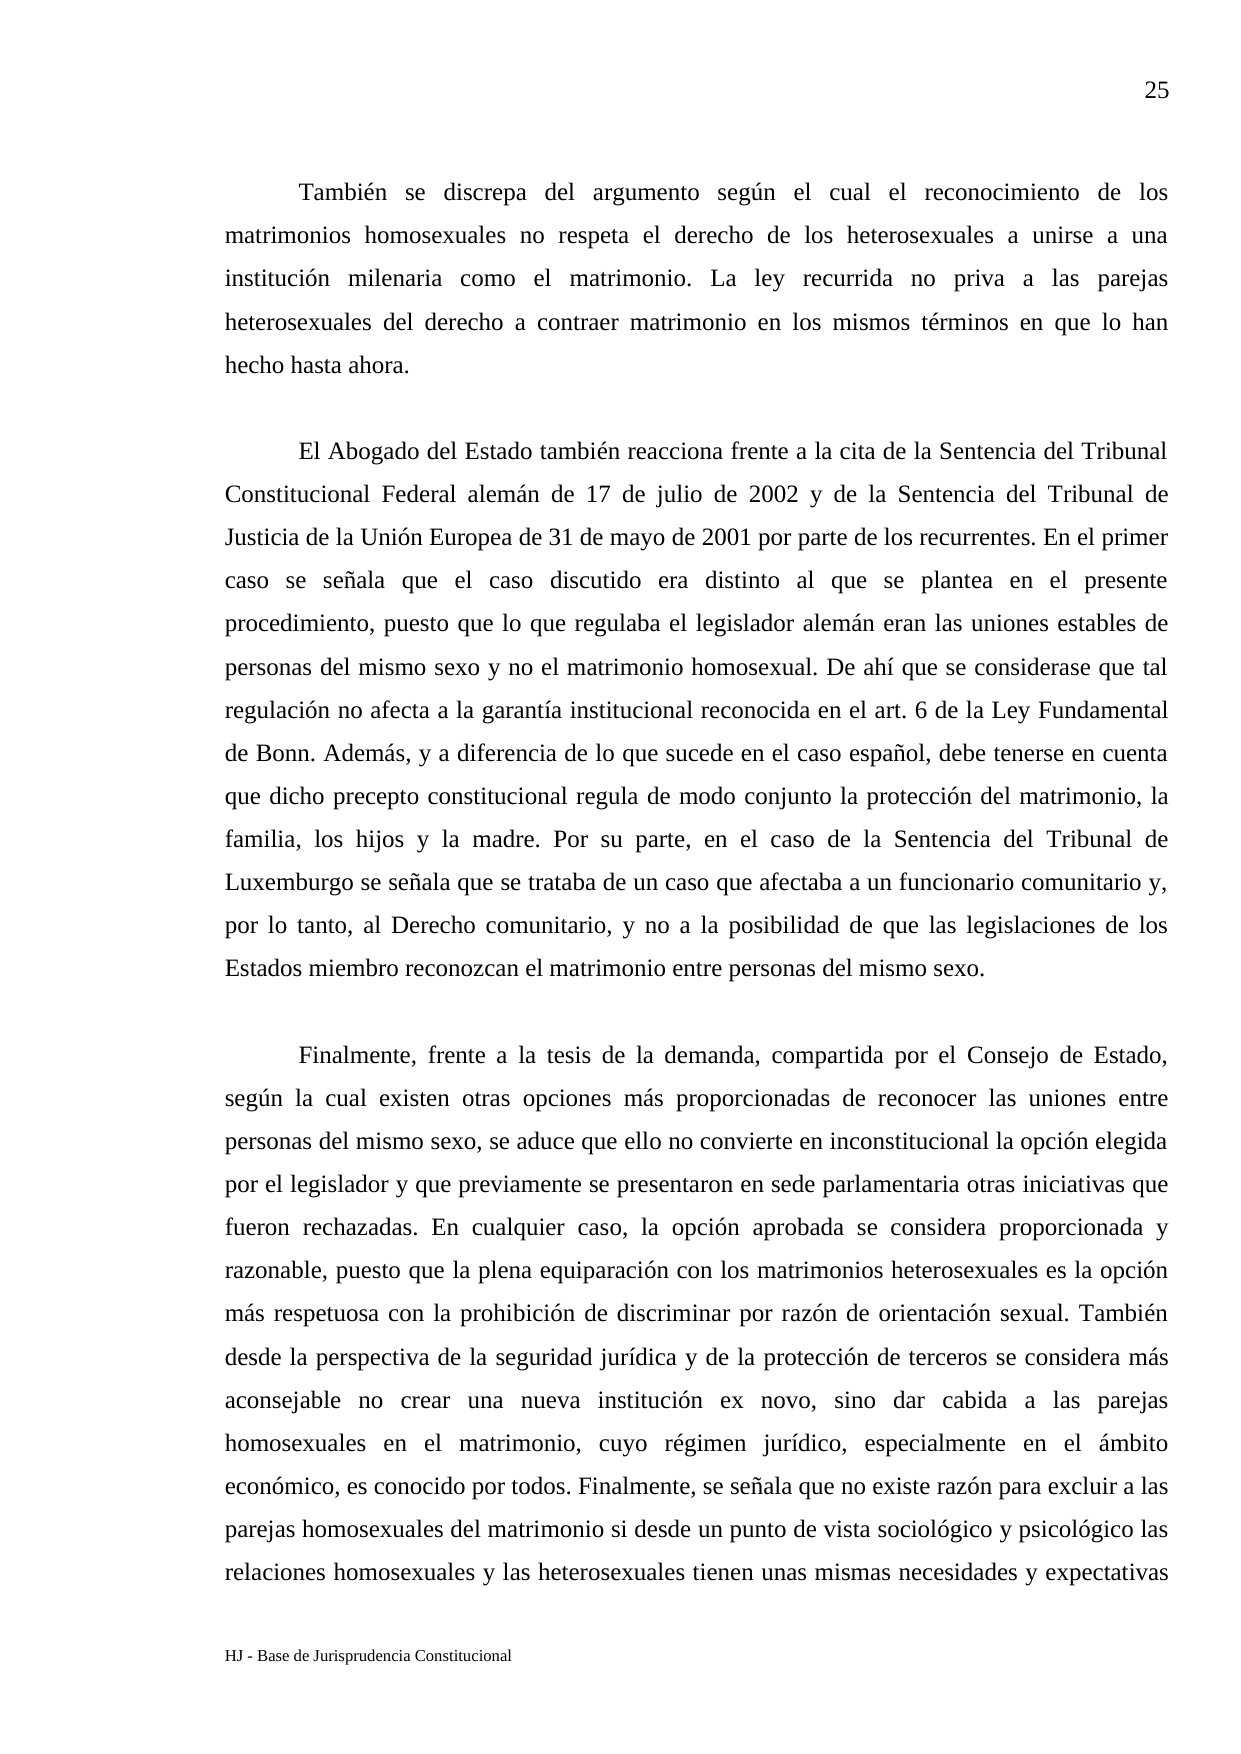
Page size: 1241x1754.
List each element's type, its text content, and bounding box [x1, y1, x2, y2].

text El Abogado del Estado también reacciona frente a la cita de la Sentencia del Tribunal Constitucional Federal alemán de 17 de julio de 2002 y de la Sentencia del Tribunal de Justicia de la Unión Europea de 31 de mayo de 2001 por parte de los recurrentes. En el primer caso se señala que el caso discutido era distinto al que se plantea en el presente procedimiento, puesto que lo que regulaba el legislador alemán eran las uniones estables de personas del mismo sexo y no el matrimonio homosexual. De ahí que se considerase que tal regulación no afecta a la garantía institucional reconocida en el art. 6 de la Ley Fundamental de Bonn. Además, y a diferencia de lo que sucede en el caso español, debe tenerse en cuenta que dicho precepto constitucional regula de modo conjunto la protección del matrimonio, la familia, los hijos y la madre. Por su parte, en el caso de la Sentencia del Tribunal de Luxemburgo se señala que se trataba de un caso que afectaba a un funcionario comunitario y, por lo tanto, al Derecho comunitario, y no a la posibilidad de que las legislaciones de los Estados miembro reconozcan el matrimonio entre personas del mismo sexo. [224, 436, 1169, 982]
text También se discrepa del argumento según el cual el reconocimiento de los matrimonios homosexuales no respeta el derecho de los heterosexuales a unirse a una institución milenaria como el matrimonio. La ley recurrida no priva a las parejas heterosexuales del derecho a contraer matrimonio en los mismos términos en que lo han hecho hasta ahora. [224, 177, 1169, 378]
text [224, 1040, 1169, 1586]
